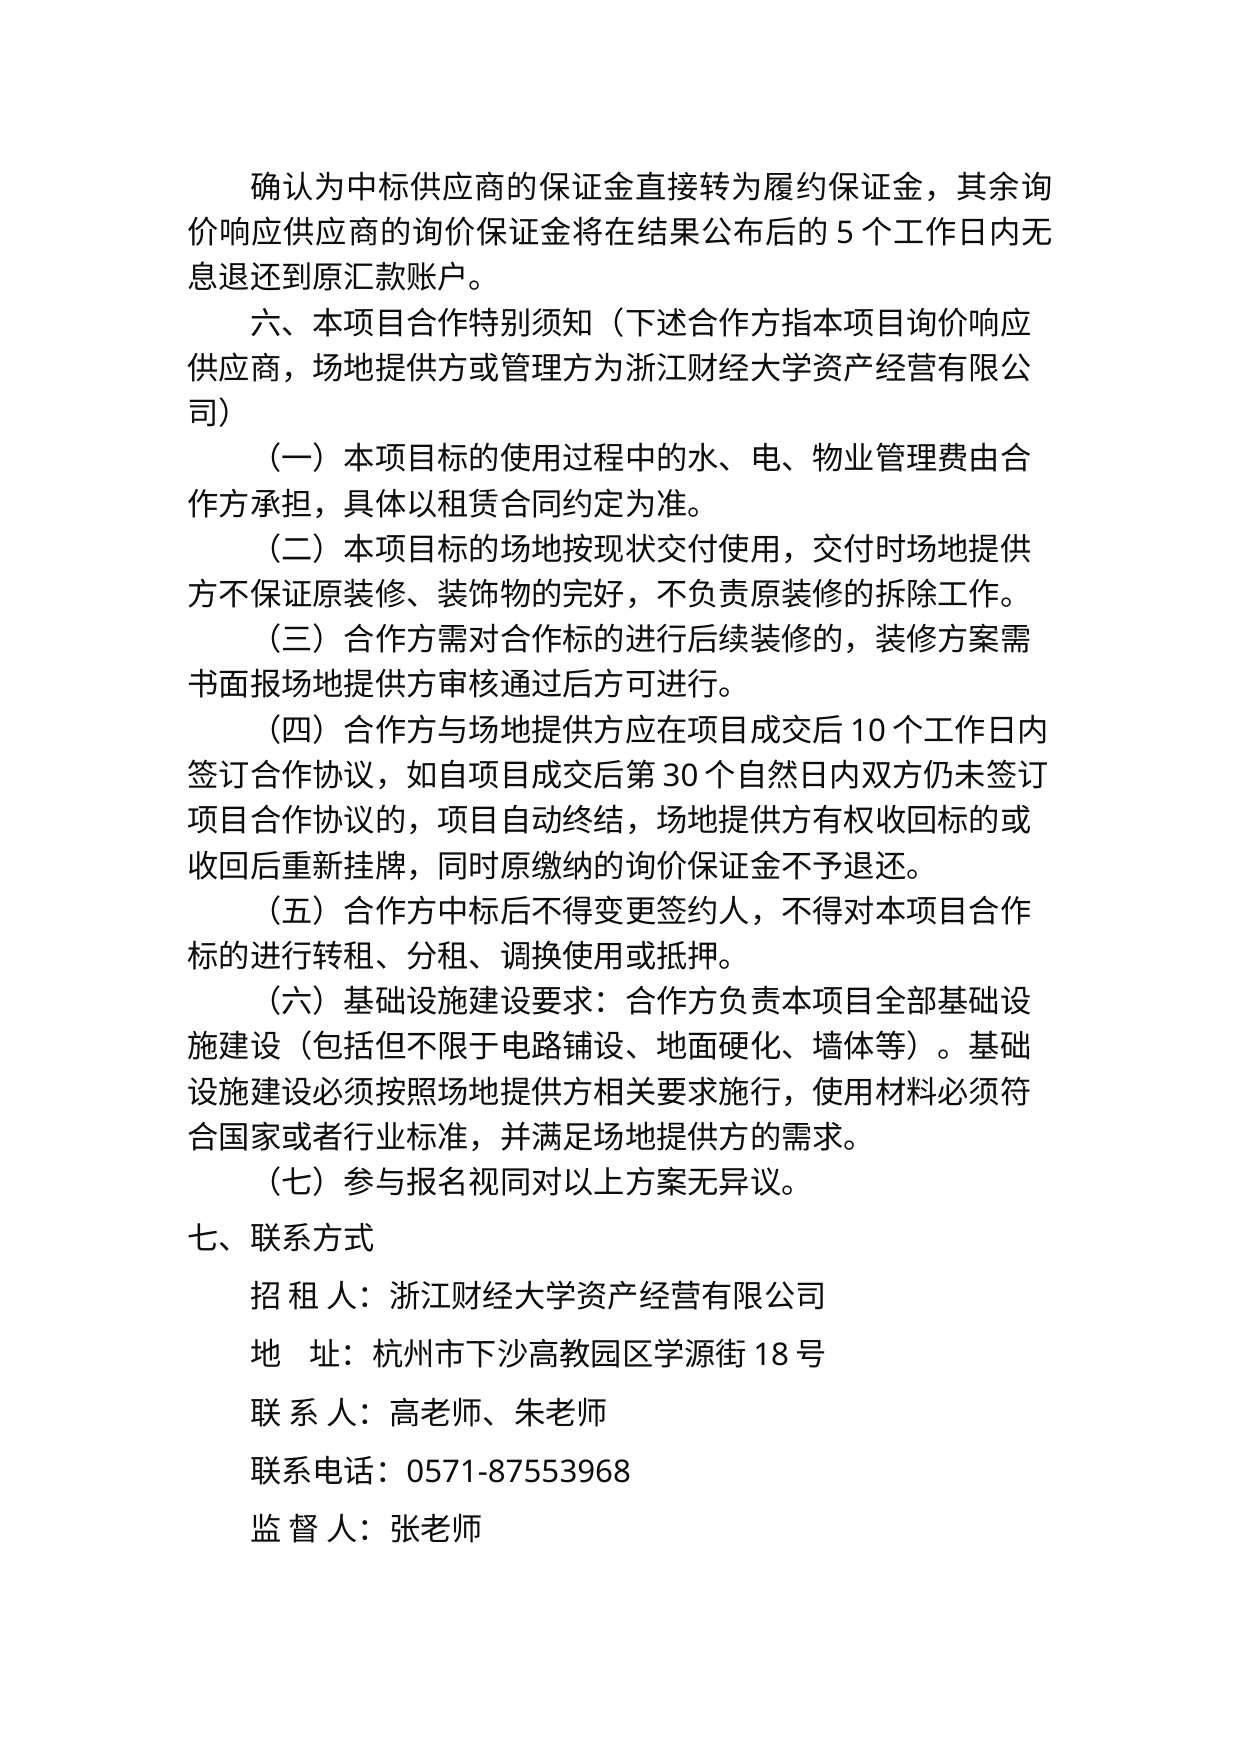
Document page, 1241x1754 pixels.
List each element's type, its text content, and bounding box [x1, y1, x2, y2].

text 确认为中标供应商的保证金直接转为履约保证金，其余询价响应供应商的询价保证金将在结果公布后的5个工作日内无息退还到原汇款账户。 [187, 162, 1053, 298]
text 联系电话：0571-87553968 [187, 1436, 1053, 1494]
text （二）本项目标的场地按现状交付使用，交付时场地提供方不保证原装修、装饰物的完好，不负责原装修的拆除工作。 [187, 524, 1053, 614]
text 监 督 人：张老师 [187, 1494, 1053, 1552]
text （五）合作方中标后不得变更签约人，不得对本项目合作标的进行转租、分租、调换使用或抵押。 [187, 886, 1053, 976]
text 六、本项目合作特别须知（下述合作方指本项目询价响应供应商，场地提供方或管理方为浙江财经大学资产经营有限公司） [187, 298, 1053, 433]
text 地 址：杭州市下沙高教园区学源街18号 [187, 1319, 1053, 1377]
text （一）本项目标的使用过程中的水、电、物业管理费由合作方承担，具体以租赁合同约定为准。 [187, 433, 1053, 524]
text （三）合作方需对合作标的进行后续装修的，装修方案需书面报场地提供方审核通过后方可进行。 [187, 614, 1053, 705]
text 招 租 人：浙江财经大学资产经营有限公司 [187, 1261, 1053, 1319]
text （四）合作方与场地提供方应在项目成交后10个工作日内签订合作协议，如自项目成交后第30个自然日内双方仍未签订项目合作协议的，项目自动终结，场地提供方有权收回标的或收回后重新挂牌，同时原缴纳的询价保证金不予退还。 [187, 705, 1053, 886]
text 七、联系方式 [187, 1202, 1053, 1261]
text 联 系 人：高老师、朱老师 [187, 1377, 1053, 1436]
text （六）基础设施建设要求：合作方负责本项目全部基础设施建设（包括但不限于电路铺设、地面硬化、墙体等）。基础设施建设必须按照场地提供方相关要求施行，使用材料必须符合国家或者行业标准，并满足场地提供方的需求。 [187, 976, 1053, 1157]
text （七）参与报名视同对以上方案无异议。 [187, 1157, 1053, 1202]
